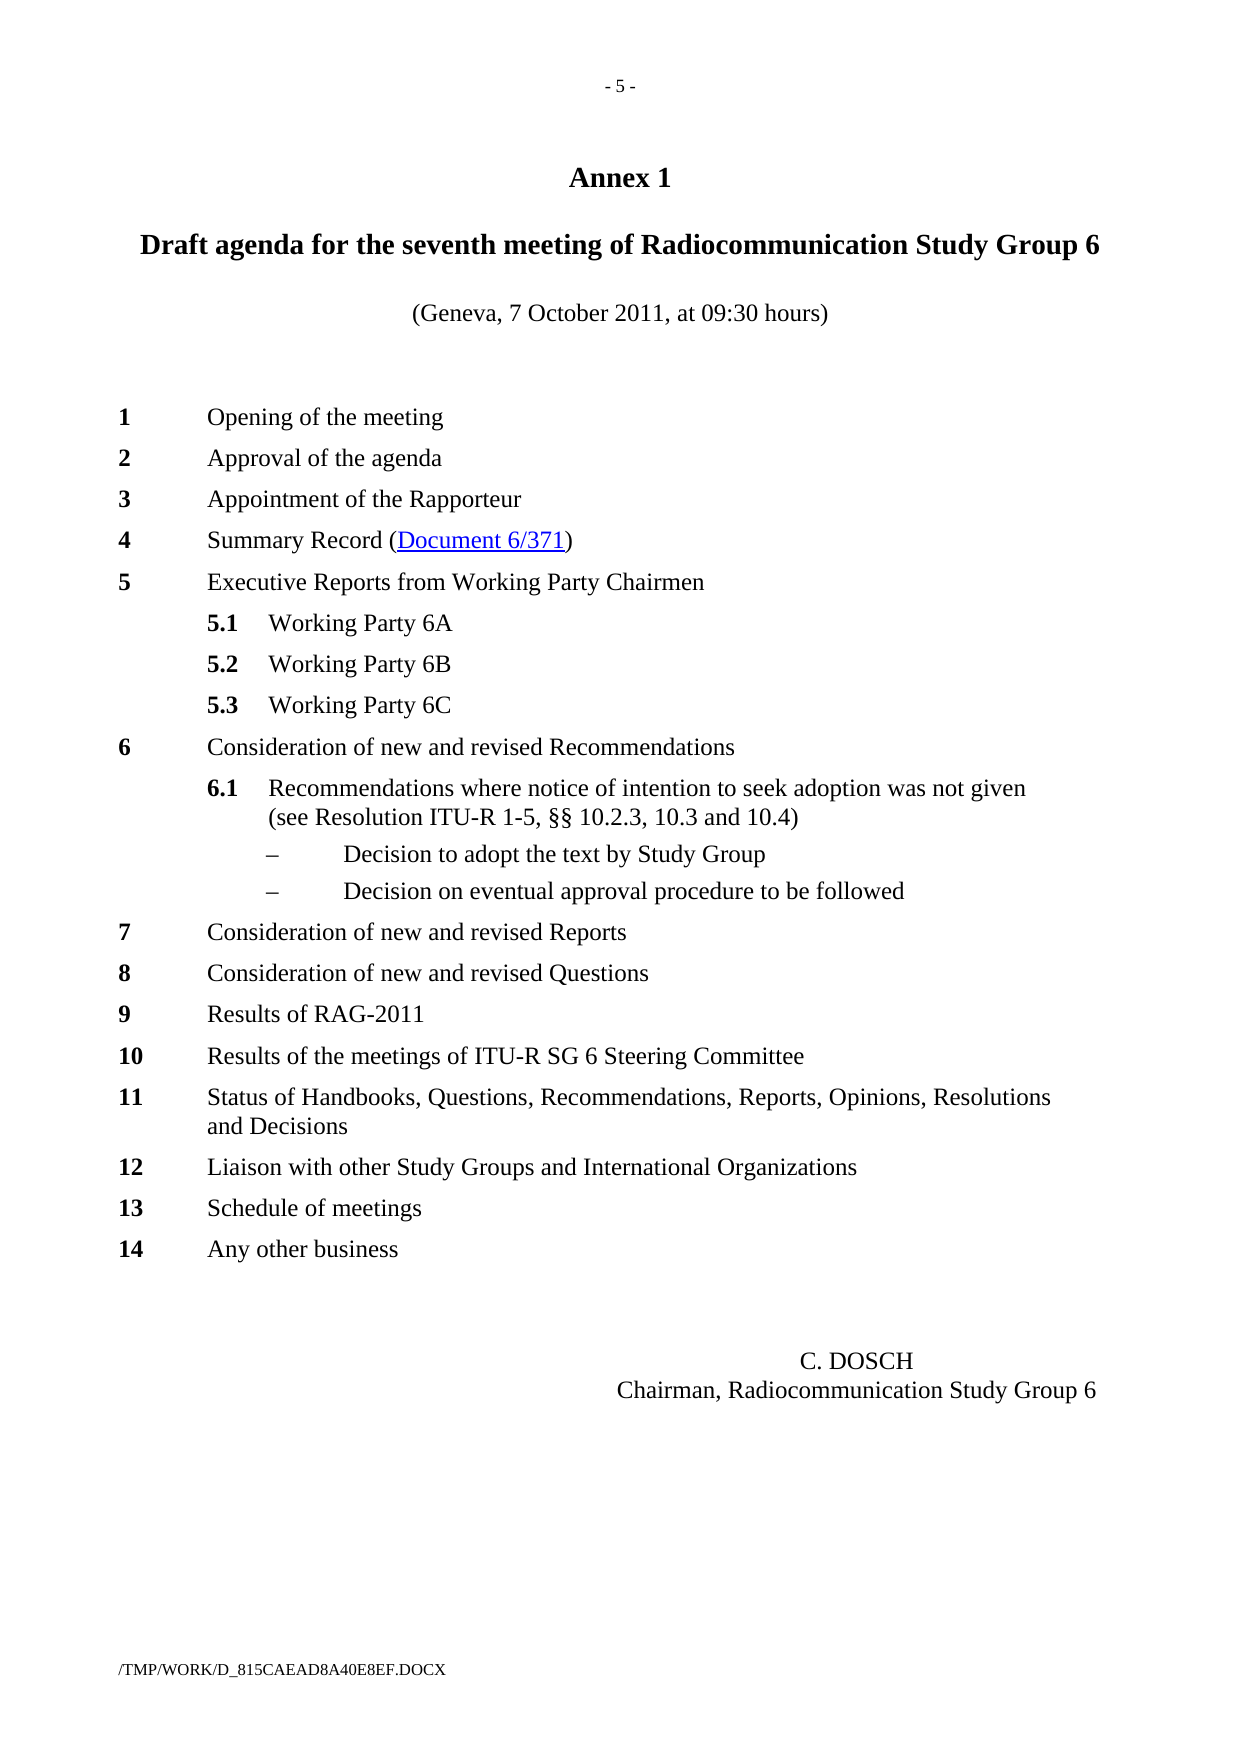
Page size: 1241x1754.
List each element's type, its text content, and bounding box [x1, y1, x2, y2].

text 5.1 Working Party 6A [118, 608, 1122, 637]
text 5.2 Working Party 6B [118, 649, 1122, 678]
text – Decision to adopt the text by Study Group [207, 839, 1122, 867]
text 6.1 Recommendations where notice of intention to seek adoption was not given (see Resolution ITU-R 1-5, §§ 10.2.3, 10.3 and 10.4) [118, 773, 1122, 830]
text 8 Consideration of new and revised Questions [118, 958, 1122, 987]
text – Decision on eventual approval procedure to be followed [207, 876, 1122, 904]
text C. DOSCH Chairman, Radiocommunication Study Group 6 [118, 1346, 1122, 1404]
text 10 Results of the meetings of ITU-R SG 6 Steering Committee [118, 1041, 1122, 1069]
text 14 Any other business [118, 1234, 1122, 1263]
text 6 Consideration of new and revised Recommendations [118, 732, 1122, 760]
text 9 Results of RAG-2011 [118, 999, 1122, 1028]
text 1 Opening of the meeting [118, 402, 1122, 430]
text 13 Schedule of meetings [118, 1193, 1122, 1222]
text 7 Consideration of new and revised Reports [118, 917, 1122, 946]
title (Geneva, 7 October 2011, at 09:30 hours) [118, 298, 1122, 327]
text 5 Executive Reports from Working Party Chairmen [118, 567, 1122, 595]
title Annex 1 Draft agenda for the seventh meeting of Radiocommunication Study Group 6 [118, 160, 1122, 261]
text 12 Liaison with other Study Groups and International Organizations [118, 1152, 1122, 1181]
text 5.3 Working Party 6C [118, 690, 1122, 719]
text 3 Appointment of the Rapporteur [118, 484, 1122, 513]
text 2 Approval of the agenda [118, 443, 1122, 472]
text 4 Summary Record (Document 6/371) [118, 525, 1122, 554]
text 11 Status of Handbooks, Questions, Recommendations, Reports, Opinions, Resolutions and Decisions [118, 1082, 1122, 1139]
